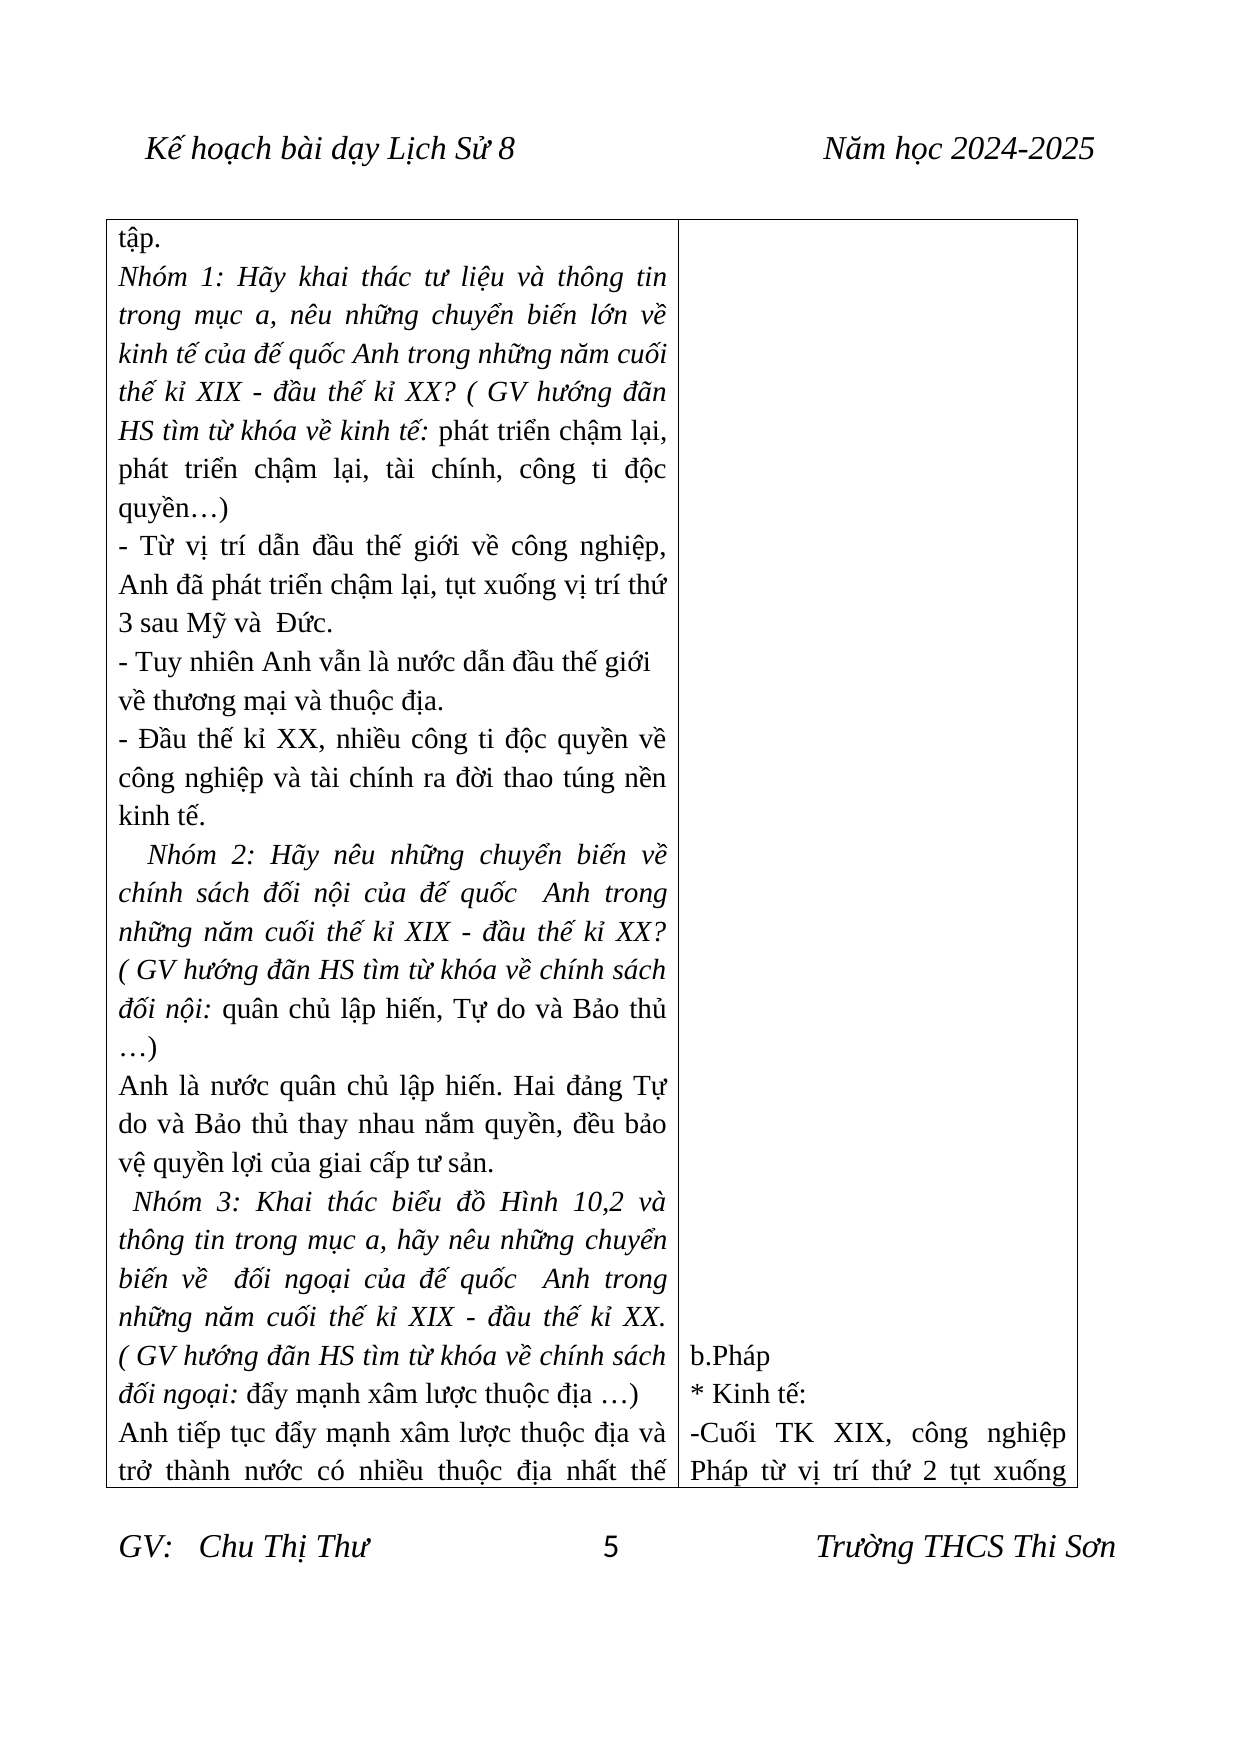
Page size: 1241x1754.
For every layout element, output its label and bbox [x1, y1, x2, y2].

table_cell [107, 220, 678, 1487]
table_cell [679, 220, 1077, 1487]
